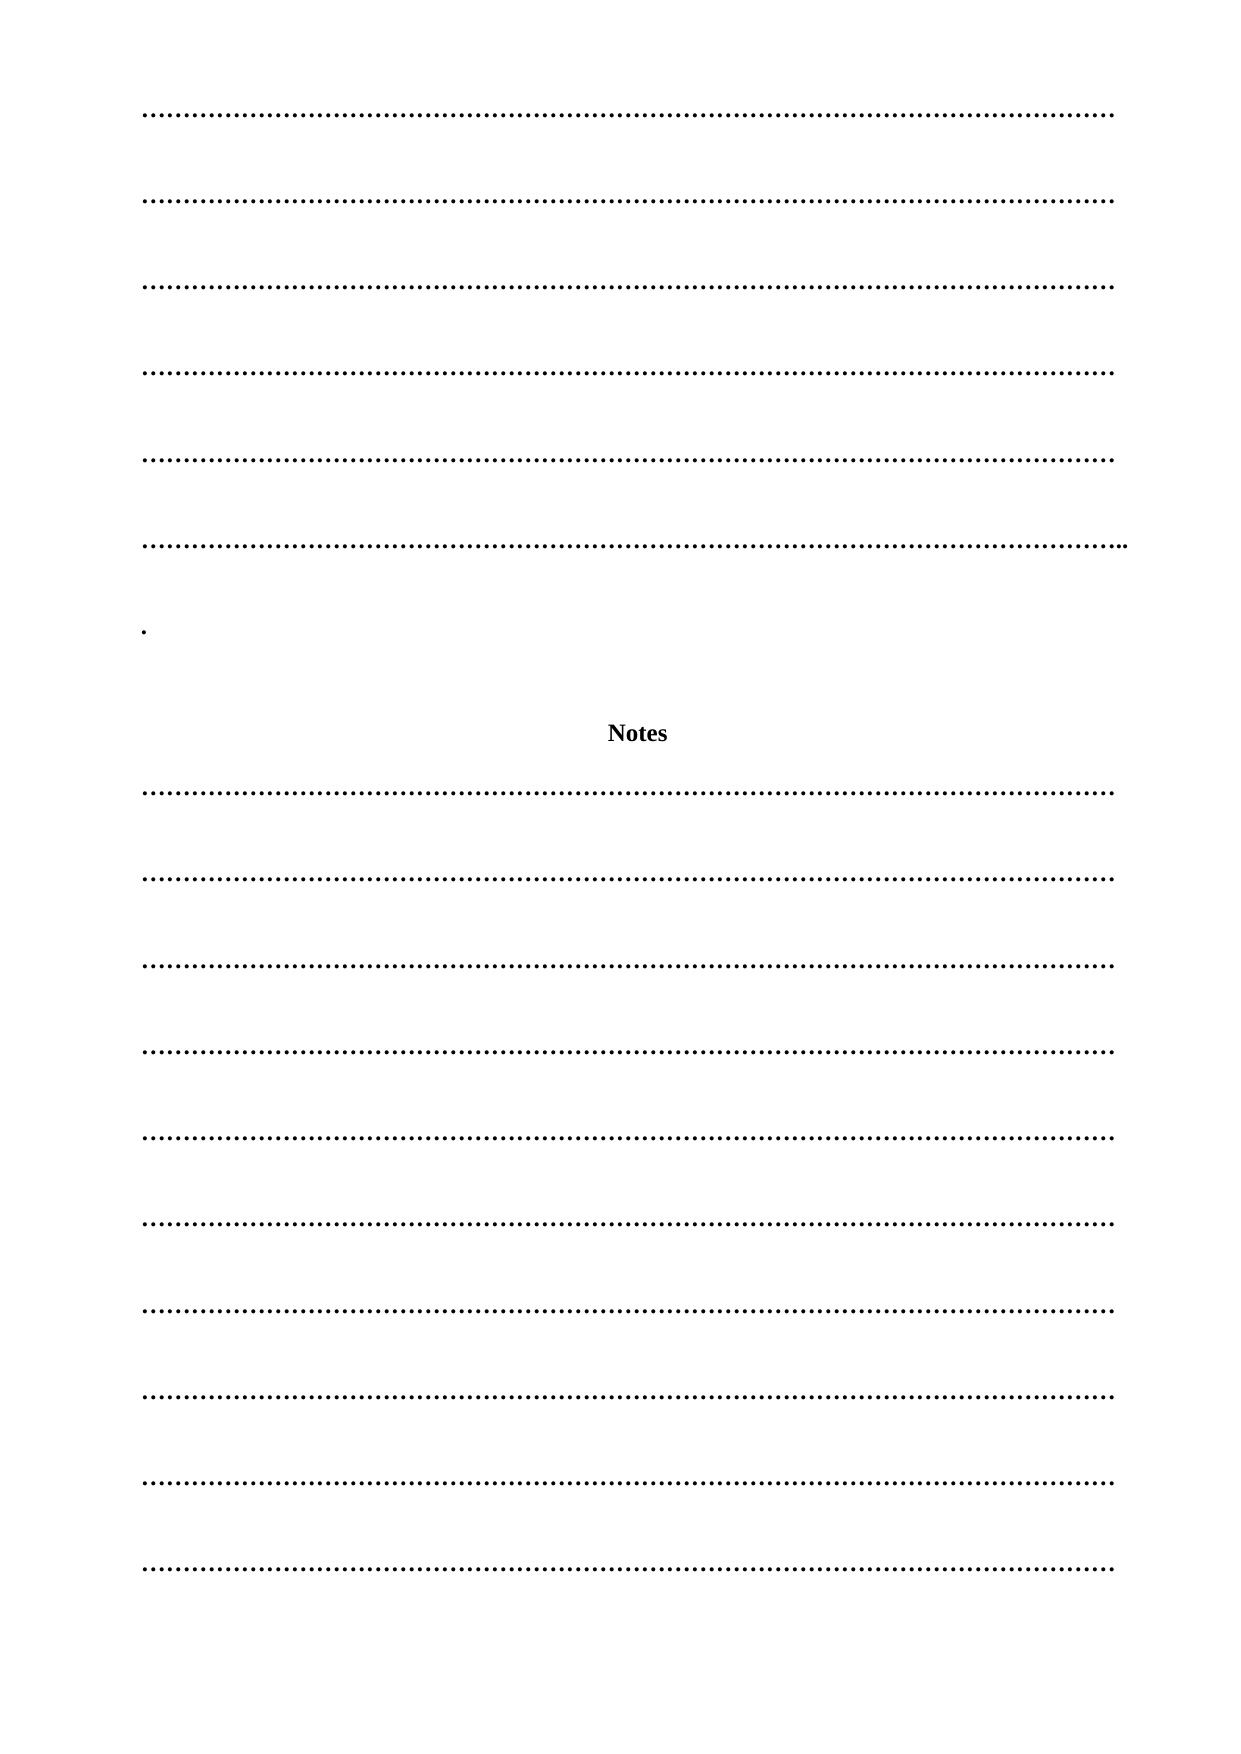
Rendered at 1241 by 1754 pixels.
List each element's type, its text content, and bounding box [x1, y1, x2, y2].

text Notes [141, 718, 1134, 747]
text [141, 94, 1134, 640]
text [141, 772, 1134, 1577]
